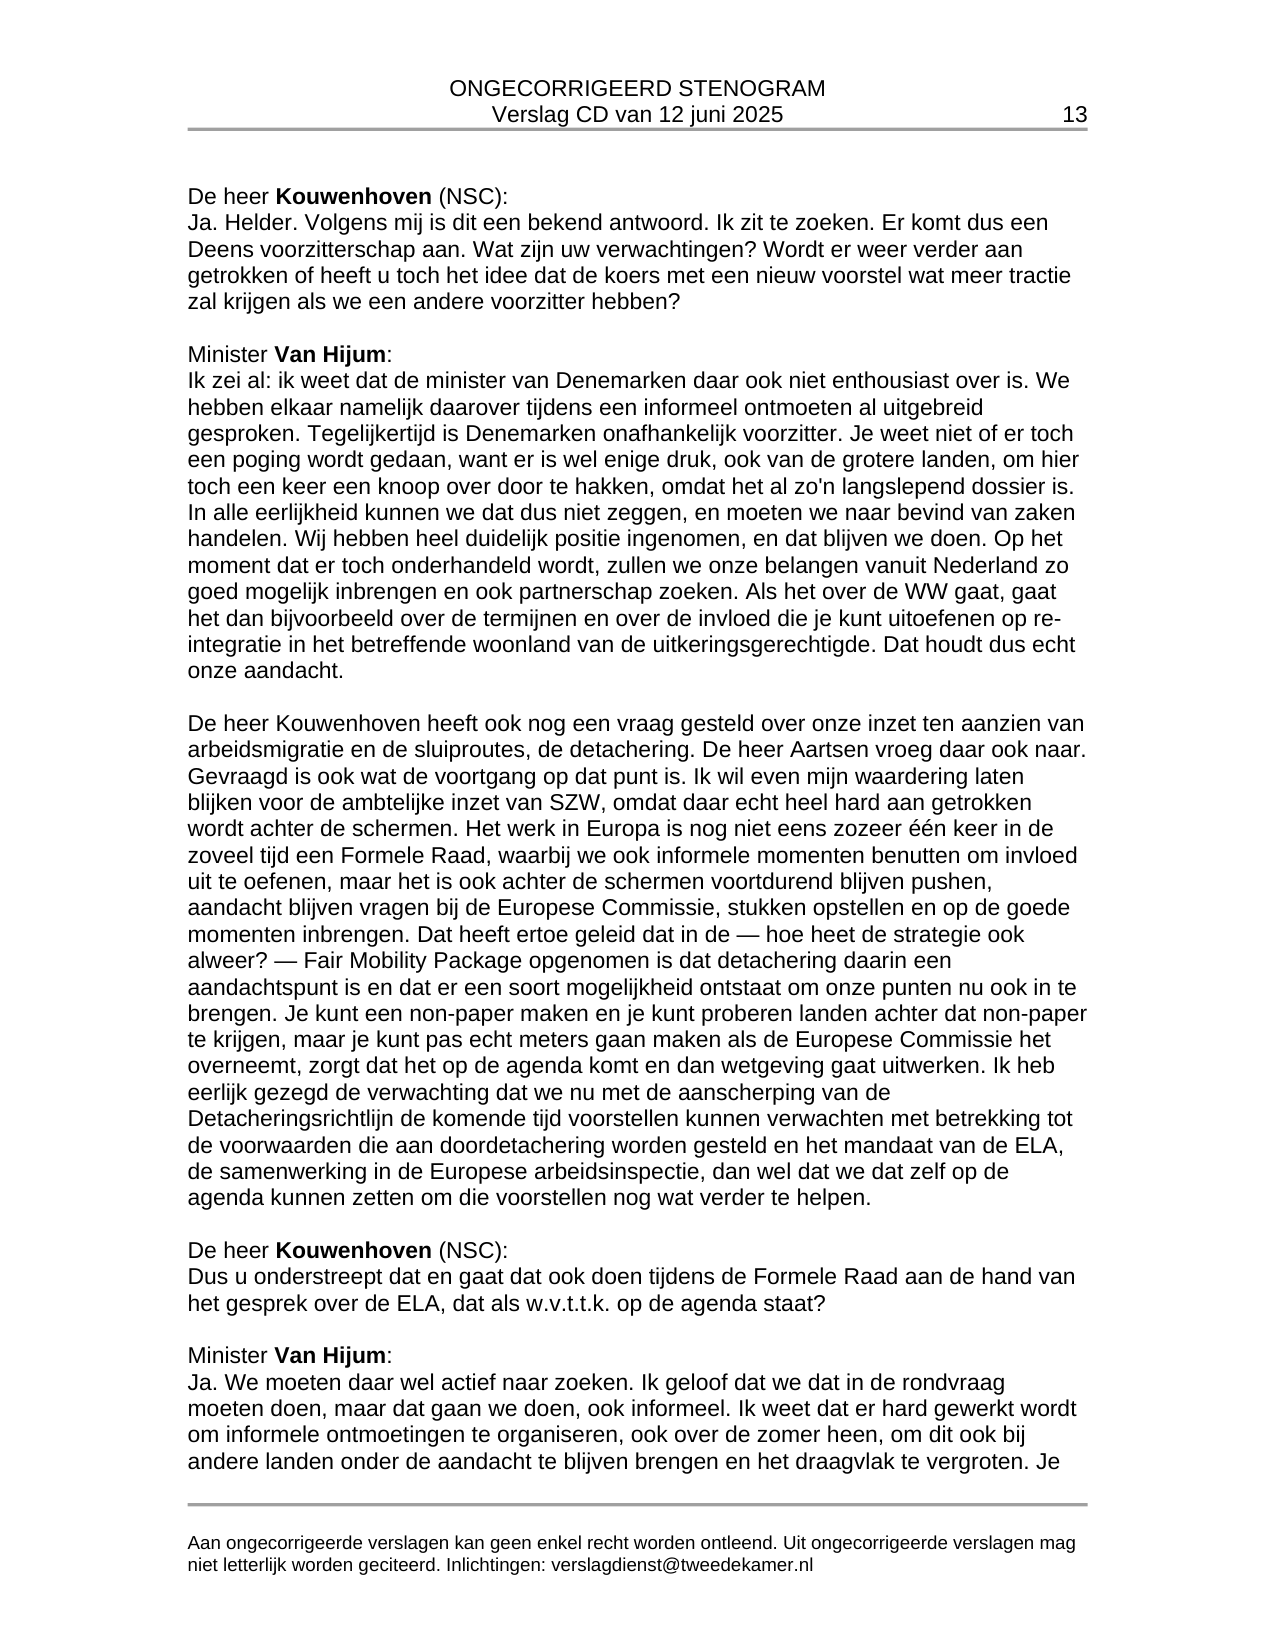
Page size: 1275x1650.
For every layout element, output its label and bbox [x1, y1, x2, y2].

text [187, 156, 1087, 1474]
